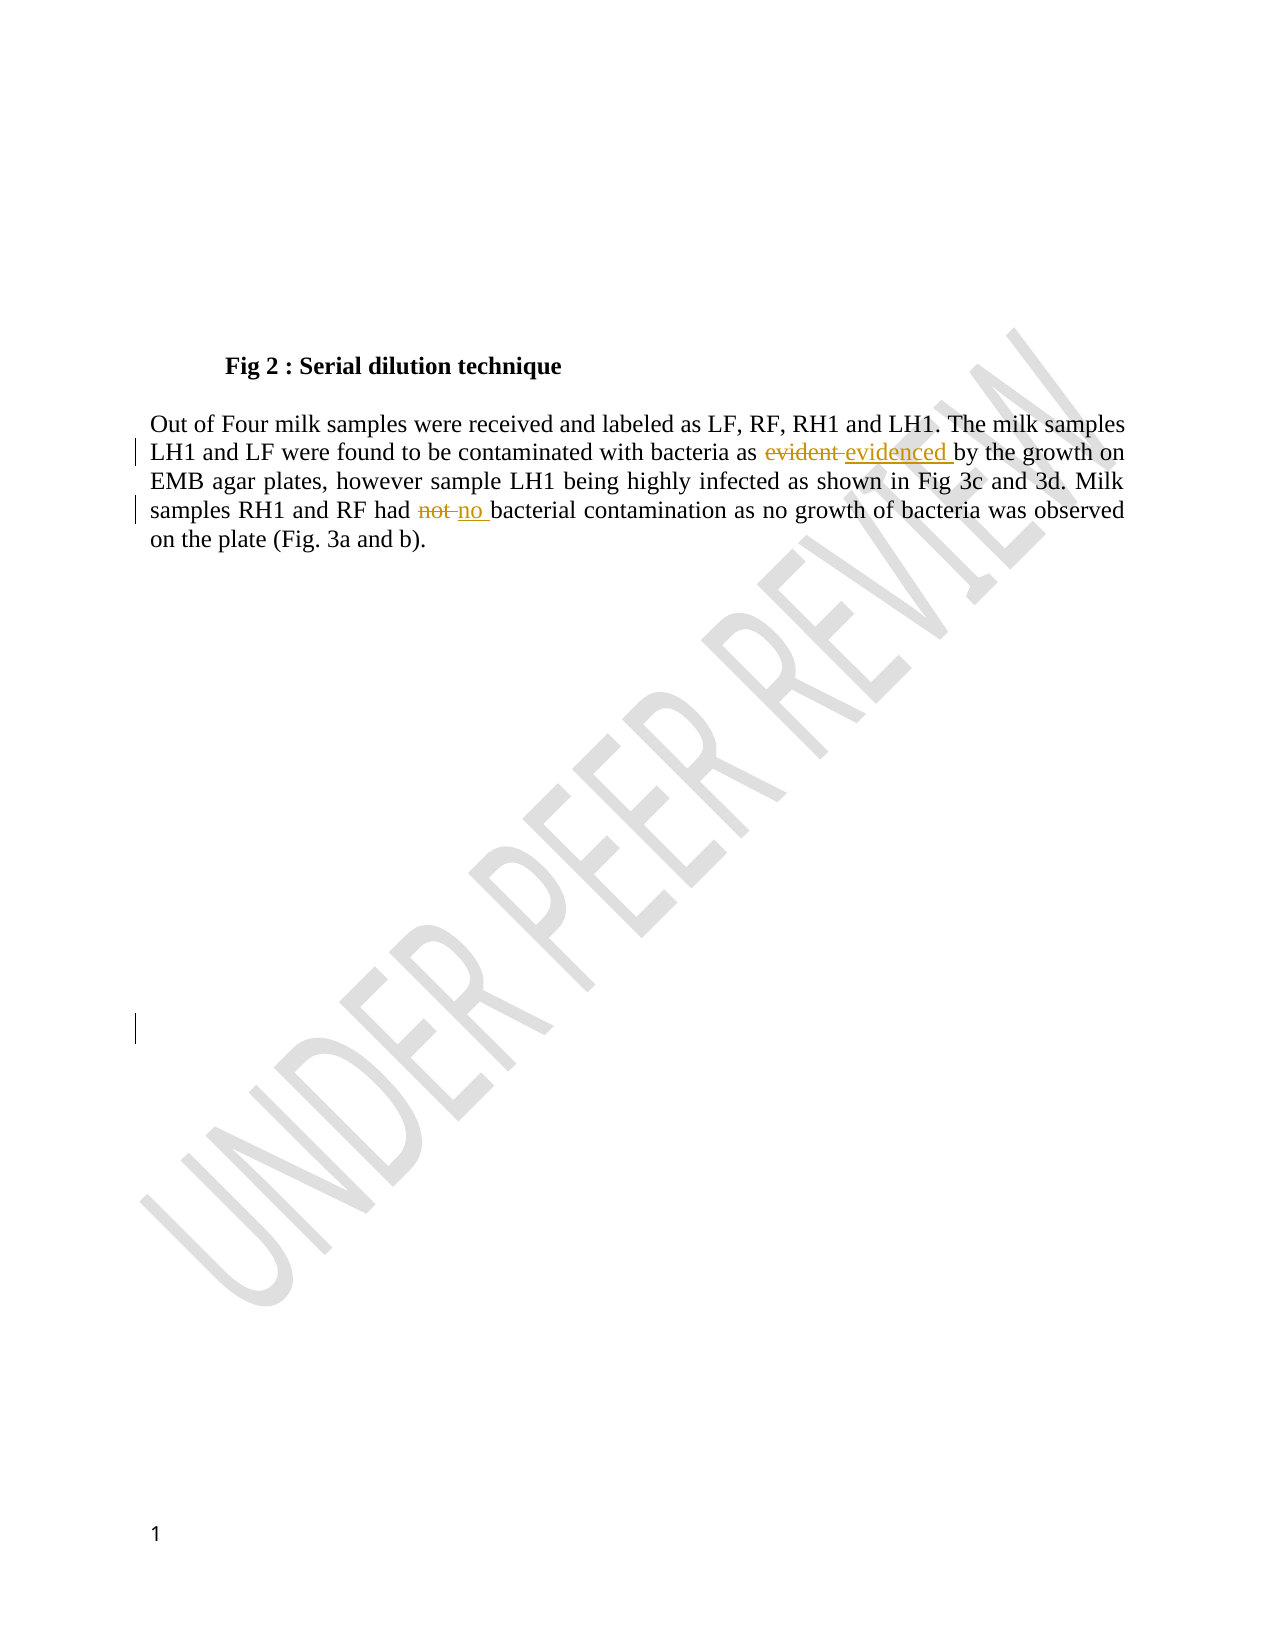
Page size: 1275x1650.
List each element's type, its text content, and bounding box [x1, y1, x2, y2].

text Fig 2 : Serial dilution technique [150, 351, 1125, 380]
text Out of Four milk samples were received and labeled as LF, RF, RH1 and LH1. The milk samples LH1 and LF were found to be contaminated with bacteria as by the growth on EMB agar plates, however sample LH1 being highly infected as shown in Fig 3c and 3d. Milk samples RH1 and RF had bacterial contamination as no growth of bacteria was observed on the plate (Fig. 3a and b). [150, 409, 1125, 552]
